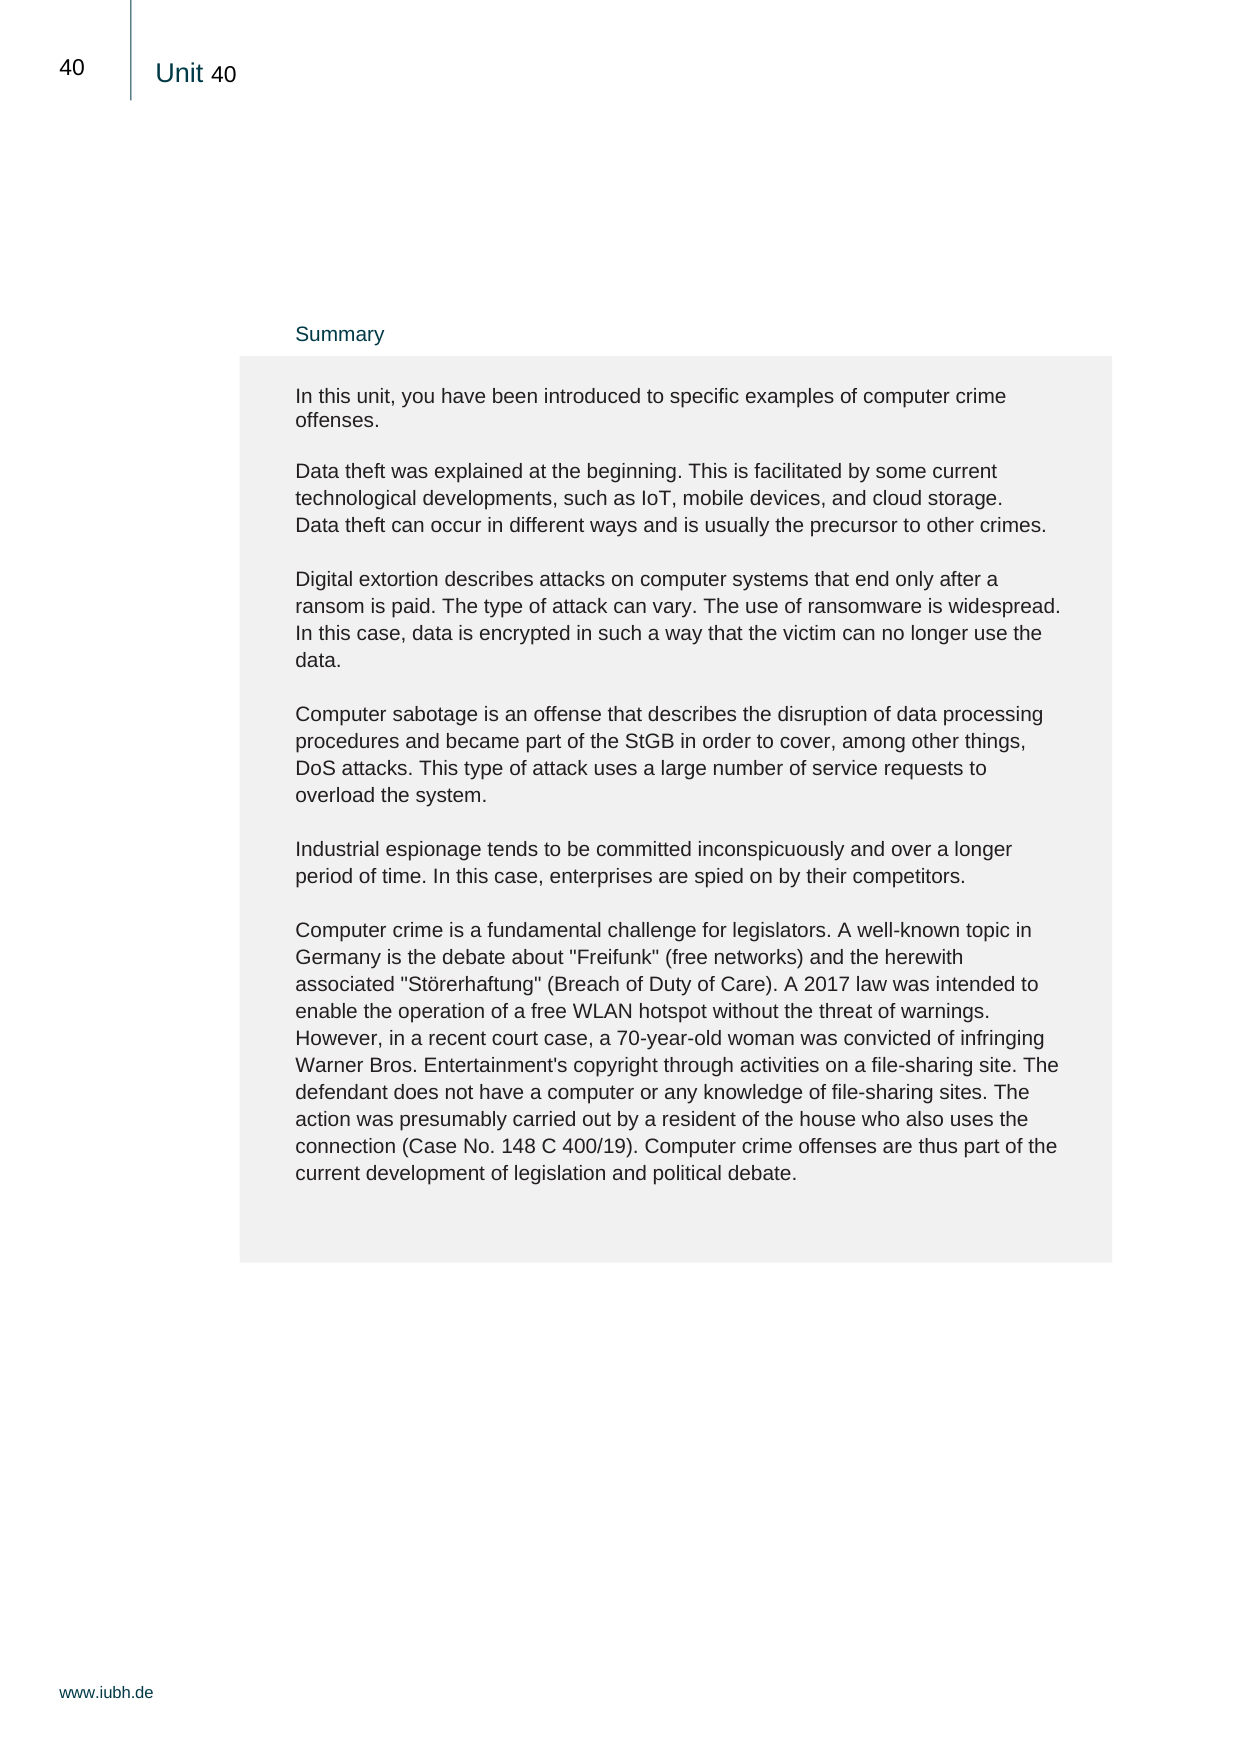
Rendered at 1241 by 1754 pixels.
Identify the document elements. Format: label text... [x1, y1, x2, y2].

text Industrial espionage tends to be committed inconspicuously and over a longer period of time. In this case, enterprises are spied on by their competitors. [295, 837, 1066, 888]
text Summary [295, 322, 1192, 346]
text Data theft can occur in different ways and is usually the precursor to other crimes. [295, 513, 1066, 537]
text In this unit, you have been introduced to speciﬁc examples of computer crime [220, 383, 1192, 407]
text Computer sabotage is an offense that describes the disruption of data processing procedures and became part of the StGB in order to cover, among other things, DoS attacks. This type of attack uses a large number of service requests to overload the system. [295, 702, 1066, 807]
text Digital extortion describes attacks on computer systems that end only after a ransom is paid. The type of attack can vary. The use of ransomware is widespread. In this case, data is encrypted in such a way that the victim can no longer use the data. [295, 567, 1066, 672]
text Computer crime is a fundamental challenge for legislators. A well-known topic in Germany is the debate about "Freifunk" (free networks) and the herewith associated "Störerhaftung" (Breach of Duty of Care). A 2017 law was intended to enable the operation of a free WLAN hotspot without the threat of warnings. However, in a recent court case, a 70-year-old woman was convicted of infringing Warner Bros. Entertainment's copyright through activities on a file-sharing site. The defendant does not have a computer or any knowledge of file-sharing sites. The action was presumably carried out by a resident of the house who also uses the connection (Case No. 148 C 400/19). Computer crime offenses are thus part of the current development of legislation and political debate. [295, 918, 1066, 1185]
text Data theft was explained at the beginning. This is facilitated by some current technological developments, such as IoT, mobile devices, and cloud storage. [295, 459, 1066, 510]
text offenses. [220, 408, 1192, 432]
